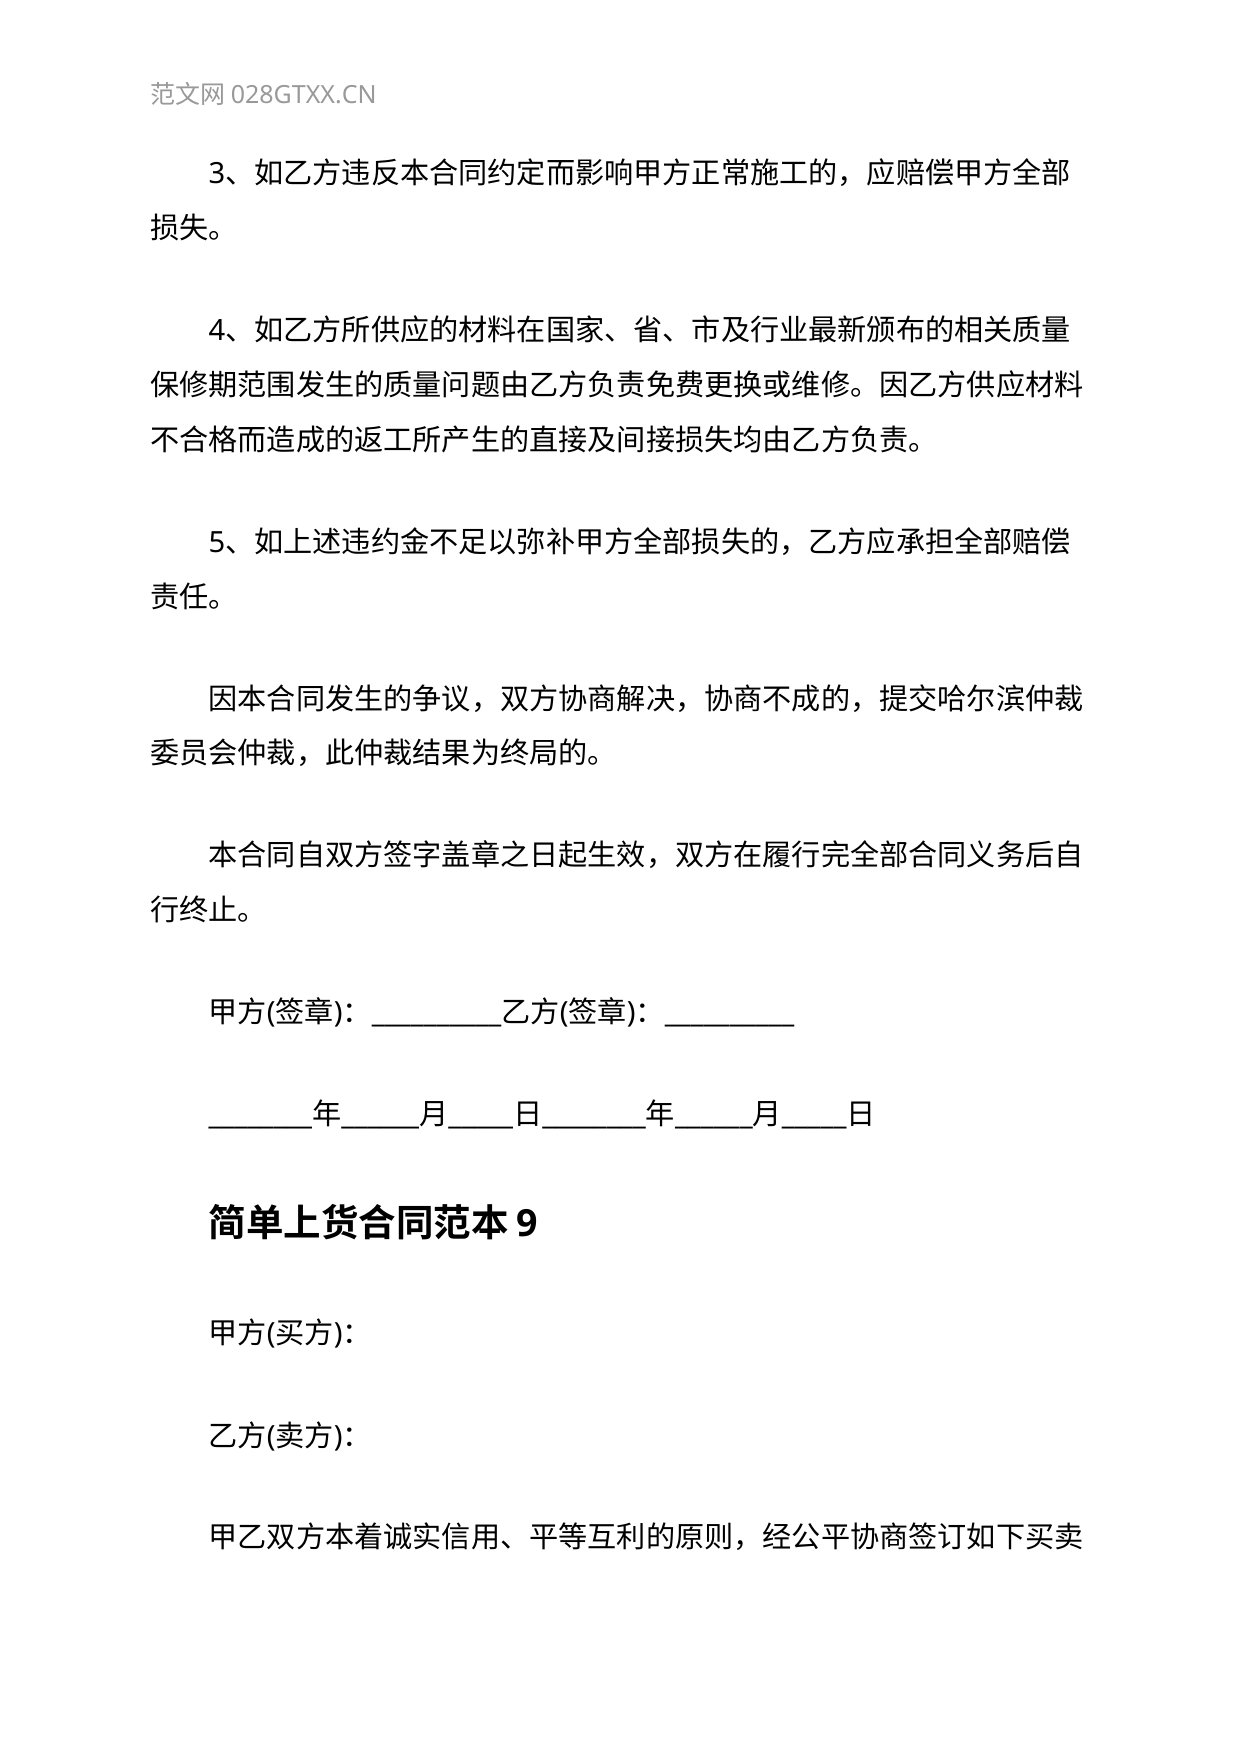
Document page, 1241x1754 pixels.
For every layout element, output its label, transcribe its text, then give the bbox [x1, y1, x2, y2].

text 4、如乙方所供应的材料在国家、省、市及行业最新颁布的相关质量保修期范围发生的质量问题由乙方负责免费更换或维修。因乙方供应材料不合格而造成的返工所产生的直接及间接损失均由乙方负责。 [150, 307, 1090, 459]
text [150, 1514, 1090, 1556]
text 甲方(签章)：__________乙方(签章)：__________ [150, 988, 1090, 1031]
text 简单上货合同范本9 [150, 1192, 1090, 1247]
text 因本合同发生的争议，双方协商解决，协商不成的，提交哈尔滨仲裁委员会仲裁，此仲裁结果为终局的。 [150, 675, 1090, 772]
text 3、如乙方违反本合同约定而影响甲方正常施工的，应赔偿甲方全部损失。 [150, 150, 1090, 247]
text 5、如上述违约金不足以弥补甲方全部损失的，乙方应承担全部赔偿责任。 [150, 518, 1090, 616]
text 乙方(卖方)： [150, 1412, 1090, 1454]
text 甲方(买方)： [150, 1310, 1090, 1352]
text 本合同自双方签字盖章之日起生效，双方在履行完全部合同义务后自行终止。 [150, 832, 1090, 929]
text ________年______月_____日________年______月_____日 [150, 1091, 1090, 1133]
